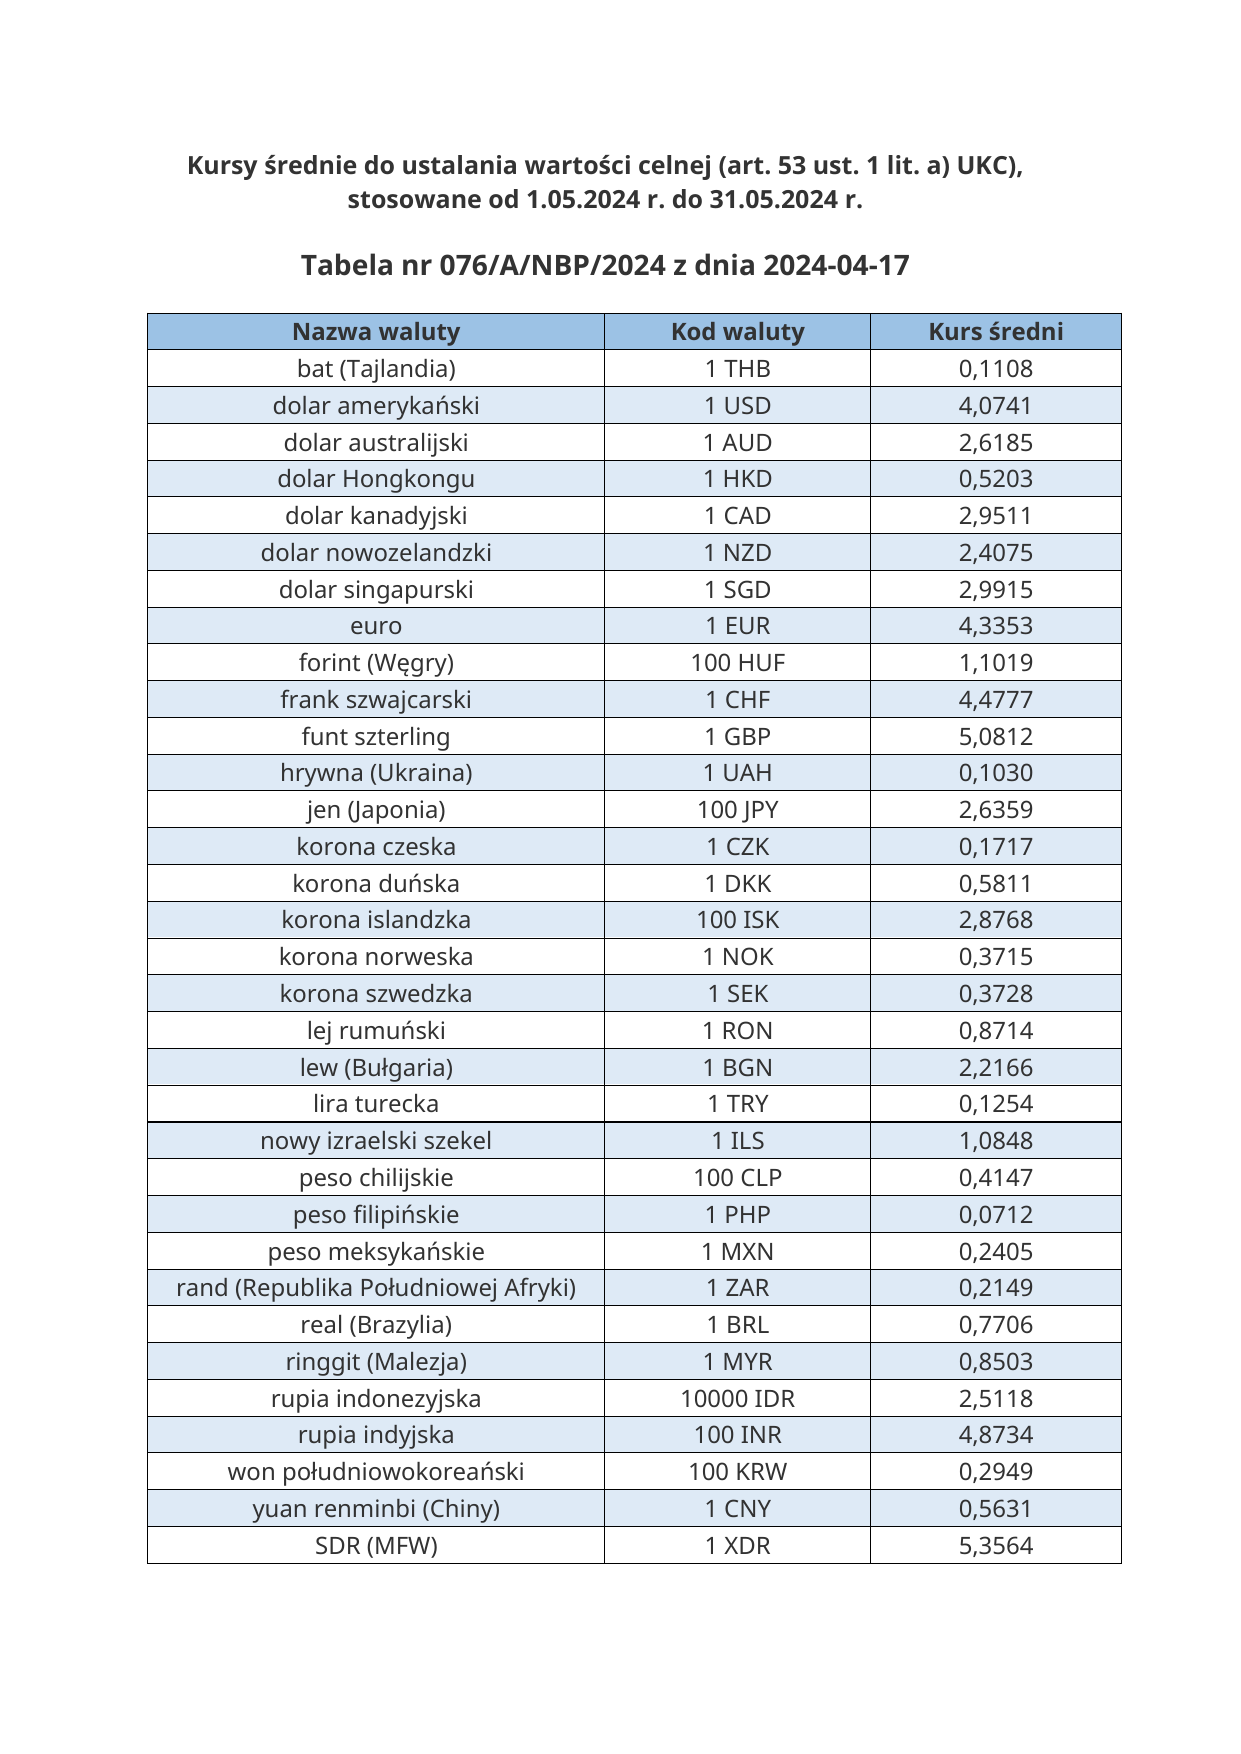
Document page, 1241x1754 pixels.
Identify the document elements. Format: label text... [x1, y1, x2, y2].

table_cell peso chilijskie [148, 1159, 604, 1195]
table_cell 1 CHF [605, 681, 870, 717]
table_cell 1 MYR [605, 1343, 870, 1379]
table_cell 100 HUF [605, 644, 870, 680]
table_cell 0,1108 [871, 350, 1121, 386]
table_cell 1 SGD [605, 571, 870, 607]
table_cell dolar nowozelandzki [148, 534, 604, 570]
table_cell 1 THB [605, 350, 870, 386]
table_cell jen (Japonia) [148, 791, 604, 827]
table_cell korona czeska [148, 828, 604, 864]
table_header Kod waluty [605, 314, 870, 349]
table_cell won południowokoreański [148, 1453, 604, 1489]
table_cell 4,4777 [871, 681, 1121, 717]
table_cell 2,6185 [871, 424, 1121, 459]
table_cell 1 CNY [605, 1490, 870, 1526]
table_cell 1 RON [605, 1012, 870, 1048]
table_cell 2,5118 [871, 1380, 1121, 1416]
table_cell 2,2166 [871, 1049, 1121, 1084]
table_cell 0,4147 [871, 1159, 1121, 1195]
table_cell peso meksykańskie [148, 1233, 604, 1268]
table_cell hrywna (Ukraina) [148, 755, 604, 790]
table_cell 0,5631 [871, 1490, 1121, 1526]
table_cell 0,1030 [871, 755, 1121, 790]
table_cell real (Brazylia) [148, 1306, 604, 1342]
table_cell 100 JPY [605, 791, 870, 827]
table_cell 1 BRL [605, 1306, 870, 1342]
table_cell 0,1717 [871, 828, 1121, 864]
table_cell korona szwedzka [148, 975, 604, 1011]
table_cell 0,0712 [871, 1196, 1121, 1232]
table_cell korona islandzka [148, 902, 604, 937]
table_cell 1 NOK [605, 939, 870, 974]
table_cell 2,9511 [871, 497, 1121, 533]
table_cell korona norweska [148, 939, 604, 974]
table_cell 1,0848 [871, 1123, 1121, 1158]
table_cell 1,1019 [871, 644, 1121, 680]
table_cell 5,0812 [871, 718, 1121, 754]
table_cell 1 USD [605, 387, 870, 423]
table_cell rupia indyjska [148, 1417, 604, 1452]
table_cell 0,3728 [871, 975, 1121, 1011]
table_cell 1 NZD [605, 534, 870, 570]
table_cell SDR (MFW) [148, 1527, 604, 1563]
table_cell 1 ZAR [605, 1270, 870, 1305]
table_cell dolar australijski [148, 424, 604, 459]
table_cell 1 ILS [605, 1123, 870, 1158]
table_cell dolar amerykański [148, 387, 604, 423]
table_cell 0,8714 [871, 1012, 1121, 1048]
table_cell euro [148, 608, 604, 643]
table_cell 1 UAH [605, 755, 870, 790]
table_cell bat (Tajlandia) [148, 350, 604, 386]
text Kursy średnie do ustalania wartości celnej (art. 53 ust. 1 lit. a) UKC), stosowane od 1.05.2024 r. do 31.05.2024 r. [148, 148, 1063, 216]
table_cell 1 AUD [605, 424, 870, 459]
table_cell 1 CZK [605, 828, 870, 864]
table_cell 2,6359 [871, 791, 1121, 827]
table_cell 100 INR [605, 1417, 870, 1452]
table_cell rand (Republika Południowej Afryki) [148, 1270, 604, 1305]
table_cell 1 HKD [605, 461, 870, 496]
table_cell 1 PHP [605, 1196, 870, 1232]
table_cell 0,3715 [871, 939, 1121, 974]
table_cell dolar singapurski [148, 571, 604, 607]
table_cell 1 SEK [605, 975, 870, 1011]
table_cell 2,9915 [871, 571, 1121, 607]
table_cell 1 MXN [605, 1233, 870, 1268]
subtitle Tabela nr 076/A/NBP/2024 z dnia 2024-04-17 [148, 245, 1063, 283]
table_cell 2,8768 [871, 902, 1121, 937]
table_cell 1 XDR [605, 1527, 870, 1563]
table_cell 4,8734 [871, 1417, 1121, 1452]
table_cell peso filipińskie [148, 1196, 604, 1232]
table_cell 0,5203 [871, 461, 1121, 496]
table_cell lew (Bułgaria) [148, 1049, 604, 1084]
table_cell 4,0741 [871, 387, 1121, 423]
table_cell nowy izraelski szekel [148, 1123, 604, 1158]
table_cell rupia indonezyjska [148, 1380, 604, 1416]
table_cell ringgit (Malezja) [148, 1343, 604, 1379]
table_cell korona duńska [148, 865, 604, 901]
table_cell 100 CLP [605, 1159, 870, 1195]
table_cell 1 BGN [605, 1049, 870, 1084]
table_cell 0,2949 [871, 1453, 1121, 1489]
table_cell 100 KRW [605, 1453, 870, 1489]
table_cell 1 CAD [605, 497, 870, 533]
table_cell 0,5811 [871, 865, 1121, 901]
table_cell frank szwajcarski [148, 681, 604, 717]
table_cell 10000 IDR [605, 1380, 870, 1416]
table_cell yuan renminbi (Chiny) [148, 1490, 604, 1526]
table_cell 100 ISK [605, 902, 870, 937]
table_cell lira turecka [148, 1086, 604, 1121]
table_header Kurs średni [871, 314, 1121, 349]
table_cell 1 EUR [605, 608, 870, 643]
table_cell 0,2149 [871, 1270, 1121, 1305]
table_cell lej rumuński [148, 1012, 604, 1048]
table_cell dolar kanadyjski [148, 497, 604, 533]
table_cell funt szterling [148, 718, 604, 754]
table_header Nazwa waluty [148, 314, 604, 349]
table_cell 0,7706 [871, 1306, 1121, 1342]
table_cell 0,2405 [871, 1233, 1121, 1268]
table_cell 1 GBP [605, 718, 870, 754]
table_cell 5,3564 [871, 1527, 1121, 1563]
table_cell 0,8503 [871, 1343, 1121, 1379]
table_cell 1 DKK [605, 865, 870, 901]
table_cell forint (Węgry) [148, 644, 604, 680]
table_cell 2,4075 [871, 534, 1121, 570]
table_cell 4,3353 [871, 608, 1121, 643]
table_cell 0,1254 [871, 1086, 1121, 1121]
table_cell dolar Hongkongu [148, 461, 604, 496]
table_cell 1 TRY [605, 1086, 870, 1121]
